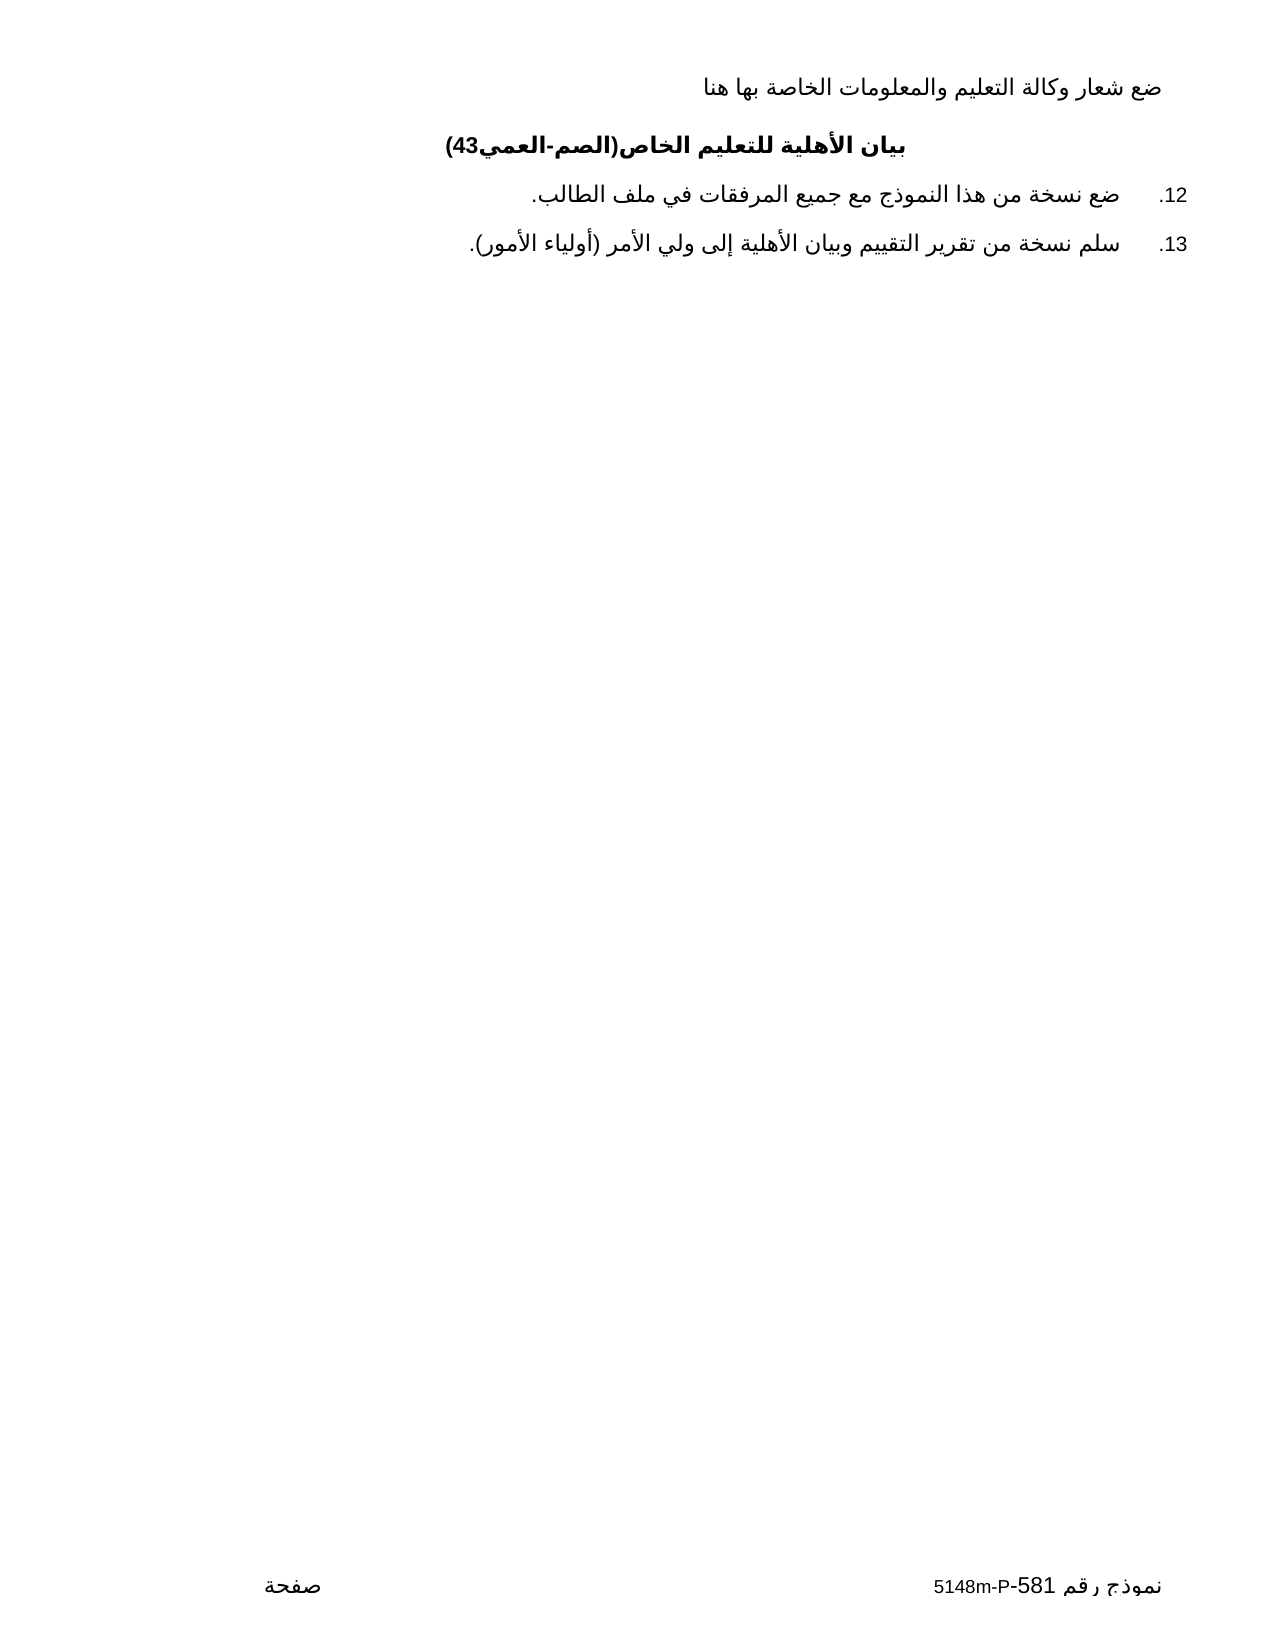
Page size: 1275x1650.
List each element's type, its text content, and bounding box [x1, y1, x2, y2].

list ضع نسخة من هذا النموذج مع جميع المرفقات في ملف الطالب. [100, 181, 1158, 208]
list سلم نسخة من تقرير التقييم وبيان الأهلية إلى ولي الأمر (أولياء الأمور). [100, 230, 1158, 257]
